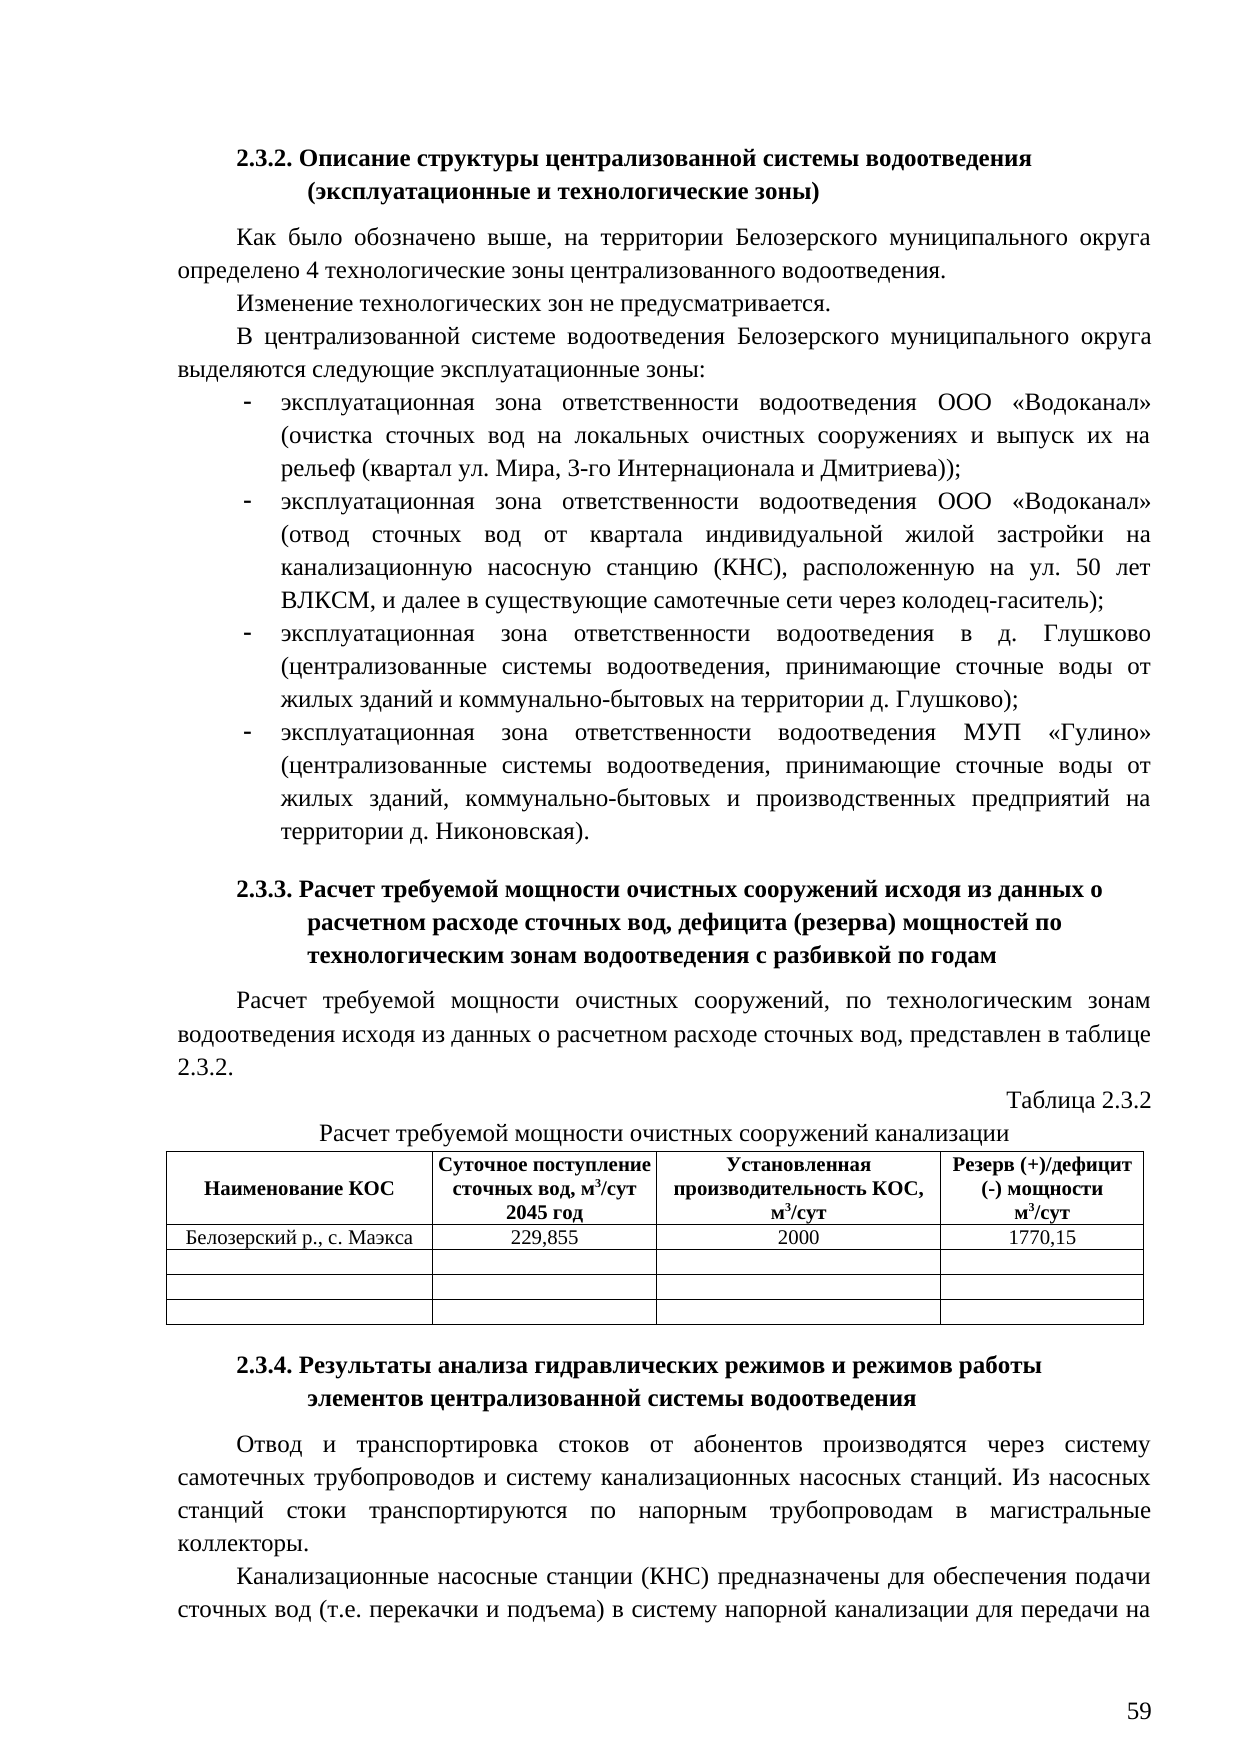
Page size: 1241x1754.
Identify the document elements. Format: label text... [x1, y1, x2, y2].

text Отвод и транспортировка стоков от абонентов производятся через систему самотечных трубопроводов и систему канализационных насосных станций. Из насосных станций стоки транспортируются по напорным трубопроводам в магистральные коллекторы. [177, 1429, 1152, 1557]
text Расчет требуемой мощности очистных сооружений канализации [177, 1118, 1152, 1146]
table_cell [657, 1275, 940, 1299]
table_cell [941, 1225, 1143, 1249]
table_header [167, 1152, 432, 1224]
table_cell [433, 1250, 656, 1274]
list эксплуатационная зона ответственности водоотведения ООО «Водоканал» (очистка сточных вод на локальных очистных сооружениях и выпуск их на рельеф (квартал ул. Мира, 3-го Интернационала и Дмитриева)); [243, 387, 1152, 482]
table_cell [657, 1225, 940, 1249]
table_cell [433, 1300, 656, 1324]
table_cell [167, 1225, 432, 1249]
text Расчет требуемой мощности очистных сооружений, по технологическим зонам водоотведения исходя из данных о расчетном расходе сточных вод, представлен в таблице 2.3.2. [177, 986, 1152, 1080]
subtitle 2.3.3. Расчет требуемой мощности очистных сооружений исходя из данных о расчетном расходе сточных вод, дефицита (резерва) мощностей по технологическим зонам водоотведения с разбивкой по годам [236, 874, 1152, 969]
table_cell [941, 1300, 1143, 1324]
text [177, 1561, 1152, 1623]
text Как было обозначено выше, на территории Белозерского муниципального округа определено 4 технологические зоны централизованного водоотведения. [177, 222, 1152, 283]
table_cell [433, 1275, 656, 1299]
text Таблица 2.3.2 [236, 1085, 1152, 1113]
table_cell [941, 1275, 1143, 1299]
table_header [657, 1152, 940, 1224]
subtitle 2.3.2. Описание структуры централизованной системы водоотведения (эксплуатационные и технологические зоны) [236, 143, 1152, 205]
list эксплуатационная зона ответственности водоотведения в д. Глушково (централизованные системы водоотведения, принимающие сточные воды от жилых зданий и коммунально-бытовых на территории д. Глушково); [243, 618, 1152, 713]
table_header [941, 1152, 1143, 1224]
subtitle 2.3.4. Результаты анализа гидравлических режимов и режимов работы элементов централизованной системы водоотведения [236, 1350, 1152, 1412]
text Изменение технологических зон не предусматривается. [177, 288, 1152, 316]
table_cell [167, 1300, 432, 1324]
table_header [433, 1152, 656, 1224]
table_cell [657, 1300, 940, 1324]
text В централизованной системе водоотведения Белозерского муниципального округа выделяются следующие эксплуатационные зоны: [177, 321, 1152, 382]
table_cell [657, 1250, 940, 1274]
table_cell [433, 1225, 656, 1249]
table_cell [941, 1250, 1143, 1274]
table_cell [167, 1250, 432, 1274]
list эксплуатационная зона ответственности водоотведения ООО «Водоканал» (отвод сточных вод от квартала индивидуальной жилой застройки на канализационную насосную станцию (КНС), расположенную на ул. 50 лет ВЛКСМ, и далее в существующие самотечные сети через колодец-гаситель); [243, 486, 1152, 614]
list эксплуатационная зона ответственности водоотведения МУП «Гулино» (централизованные системы водоотведения, принимающие сточные воды от жилых зданий, коммунально-бытовых и производственных предприятий на территории д. Никоновская). [243, 717, 1152, 845]
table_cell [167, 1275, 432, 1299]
